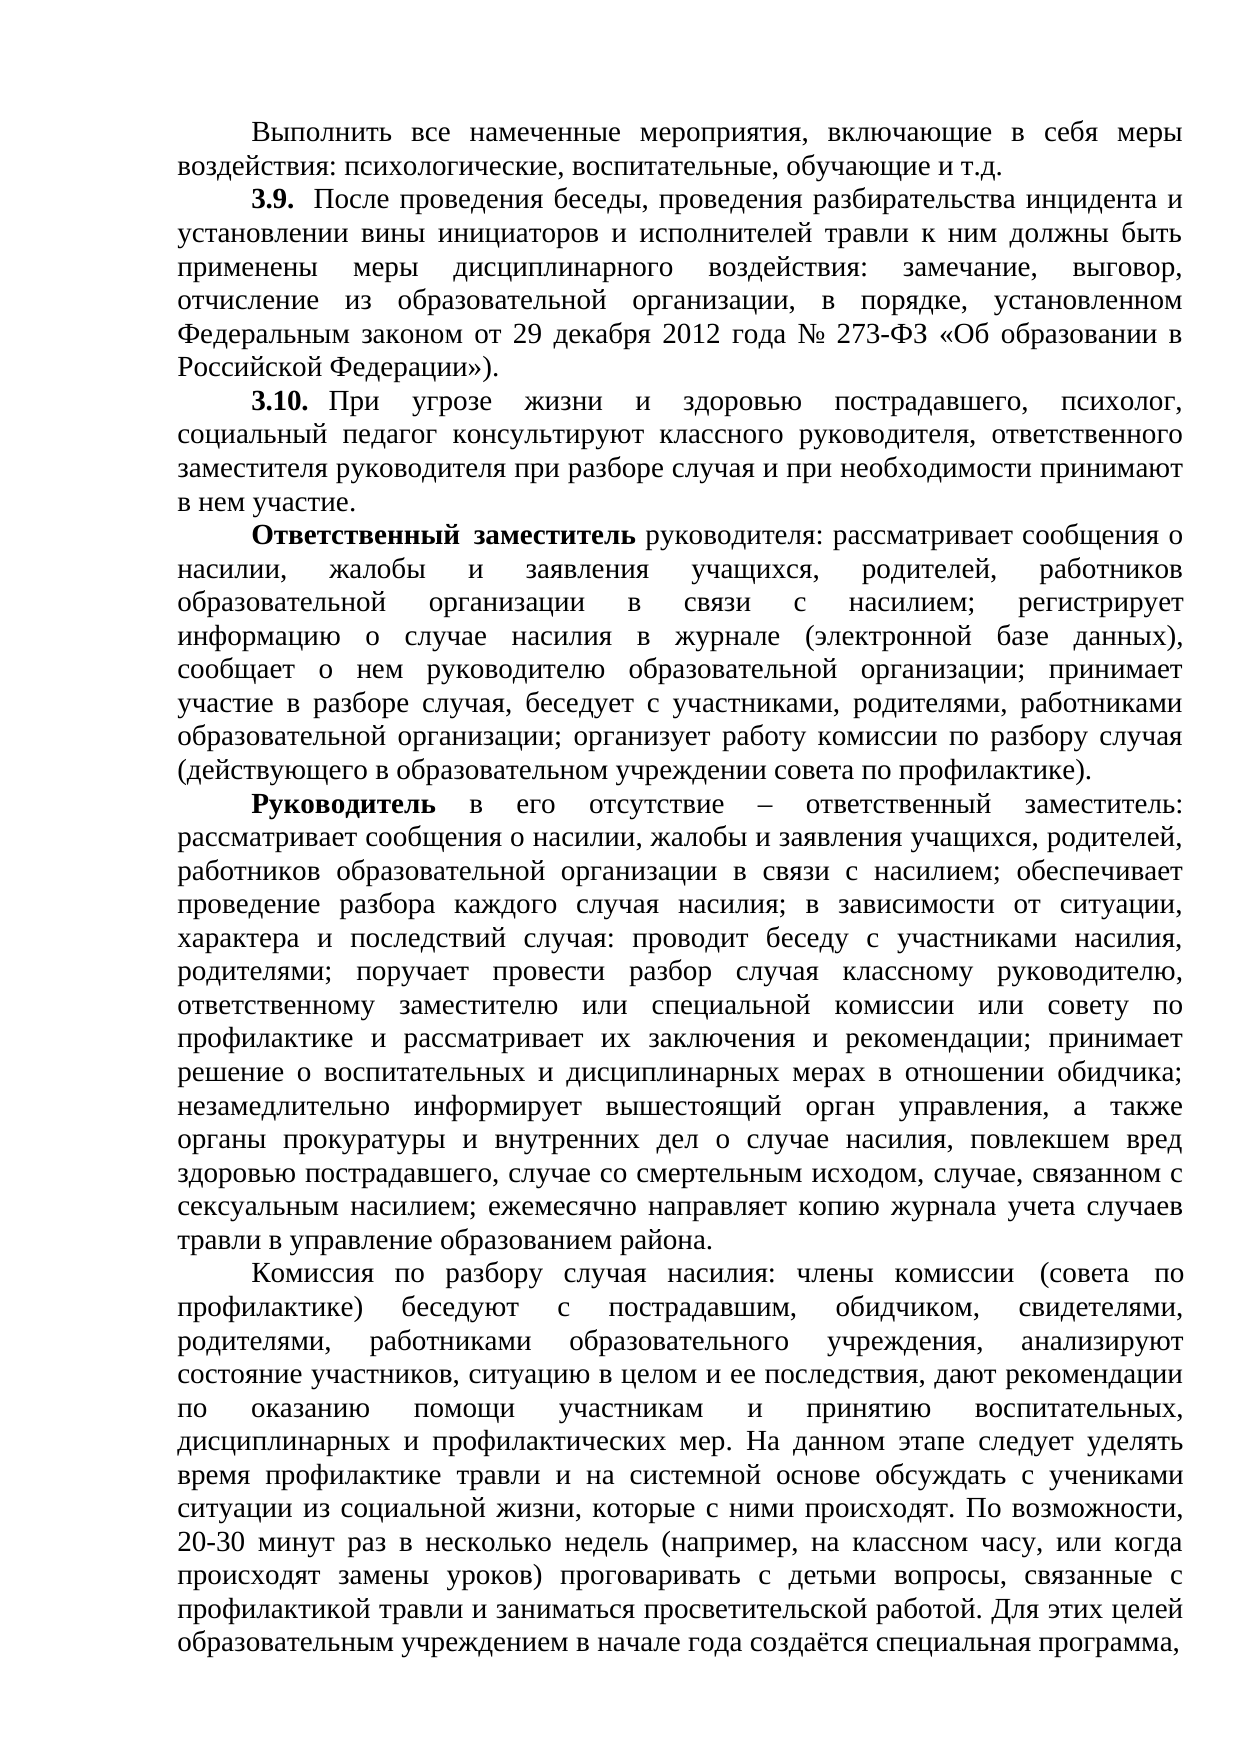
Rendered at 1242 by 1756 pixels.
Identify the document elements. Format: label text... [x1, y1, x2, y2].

text Выполнить все намеченные мероприятия, включающие в себя меры воздействия: психологические, воспитательные, обучающие и т.д. [177, 114, 1184, 182]
text Комиссия по разбору случая насилия: члены комиссии (совета по профилактике) беседуют с пострадавшим, обидчиком, свидетелями, родителями, работниками образовательного учреждения, анализируют состояние участников, ситуацию в целом и ее последствия, дают рекомендации по оказанию помощи участникам и принятию воспитательных, дисциплинарных и профилактических мер. На данном этапе следует уделять время профилактике травли и на системной основе обсуждать с учениками ситуации из социальной жизни, которые с ними происходят. По возможности, 20-30 минут раз в несколько недель (например, на классном часу, или когда происходят замены уроков) проговаривать с детьми вопросы, связанные с профилактикой травли и заниматься просветительской работой. Для этих целей образовательным учреждением в начале года создаётся специальная программа, [177, 1256, 1184, 1658]
text Ответственный заместитель руководителя: рассматривает сообщения о насилии, жалобы и заявления учащихся, родителей, работников образовательной организации в связи с насилием; регистрирует информацию о случае насилия в журнале (электронной базе данных), сообщает о нем руководителю образовательной организации; принимает участие в разборе случая, беседует с участниками, родителями, работниками образовательной организации; организует работу комиссии по разбору случая (действующего в образовательном учреждении совета по профилактике). [177, 517, 1183, 786]
list После проведения беседы, проведения разбирательства инцидента и установлении вины инициаторов и исполнителей травли к ним должны быть применены меры дисциплинарного воздействия: замечание, выговор, отчисление из образовательной организации, в порядке, установленном Федеральным законом от 29 декабря 2012 года № 273-ФЗ «Об образовании в Российской Федерации»). [177, 182, 1183, 383]
list При угрозе жизни и здоровью пострадавшего, психолог, социальный педагог консультируют классного руководителя, ответственного заместителя руководителя при разборе случая и при необходимости принимают в нем участие. [177, 383, 1183, 517]
text Руководитель в его отсутствие – ответственный заместитель: рассматривает сообщения о насилии, жалобы и заявления учащихся, родителей, работников образовательной организации в связи с насилием; обеспечивает проведение разбора каждого случая насилия; в зависимости от ситуации, характера и последствий случая: проводит беседу с участниками насилия, родителями; поручает провести разбор случая классному руководителю, ответственному заместителю или специальной комиссии или совету по профилактике и рассматривает их заключения и рекомендации; принимает решение о воспитательных и дисциплинарных мерах в отношении обидчика; незамедлительно информирует вышестоящий орган управления, а также органы прокуратуры и внутренних дел о случае насилия, повлекшем вред здоровью пострадавшего, случае со смертельным исходом, случае, связанном с сексуальным насилием; ежемесячно направляет копию журнала учета случаев травли в управление образованием района. [177, 786, 1184, 1255]
